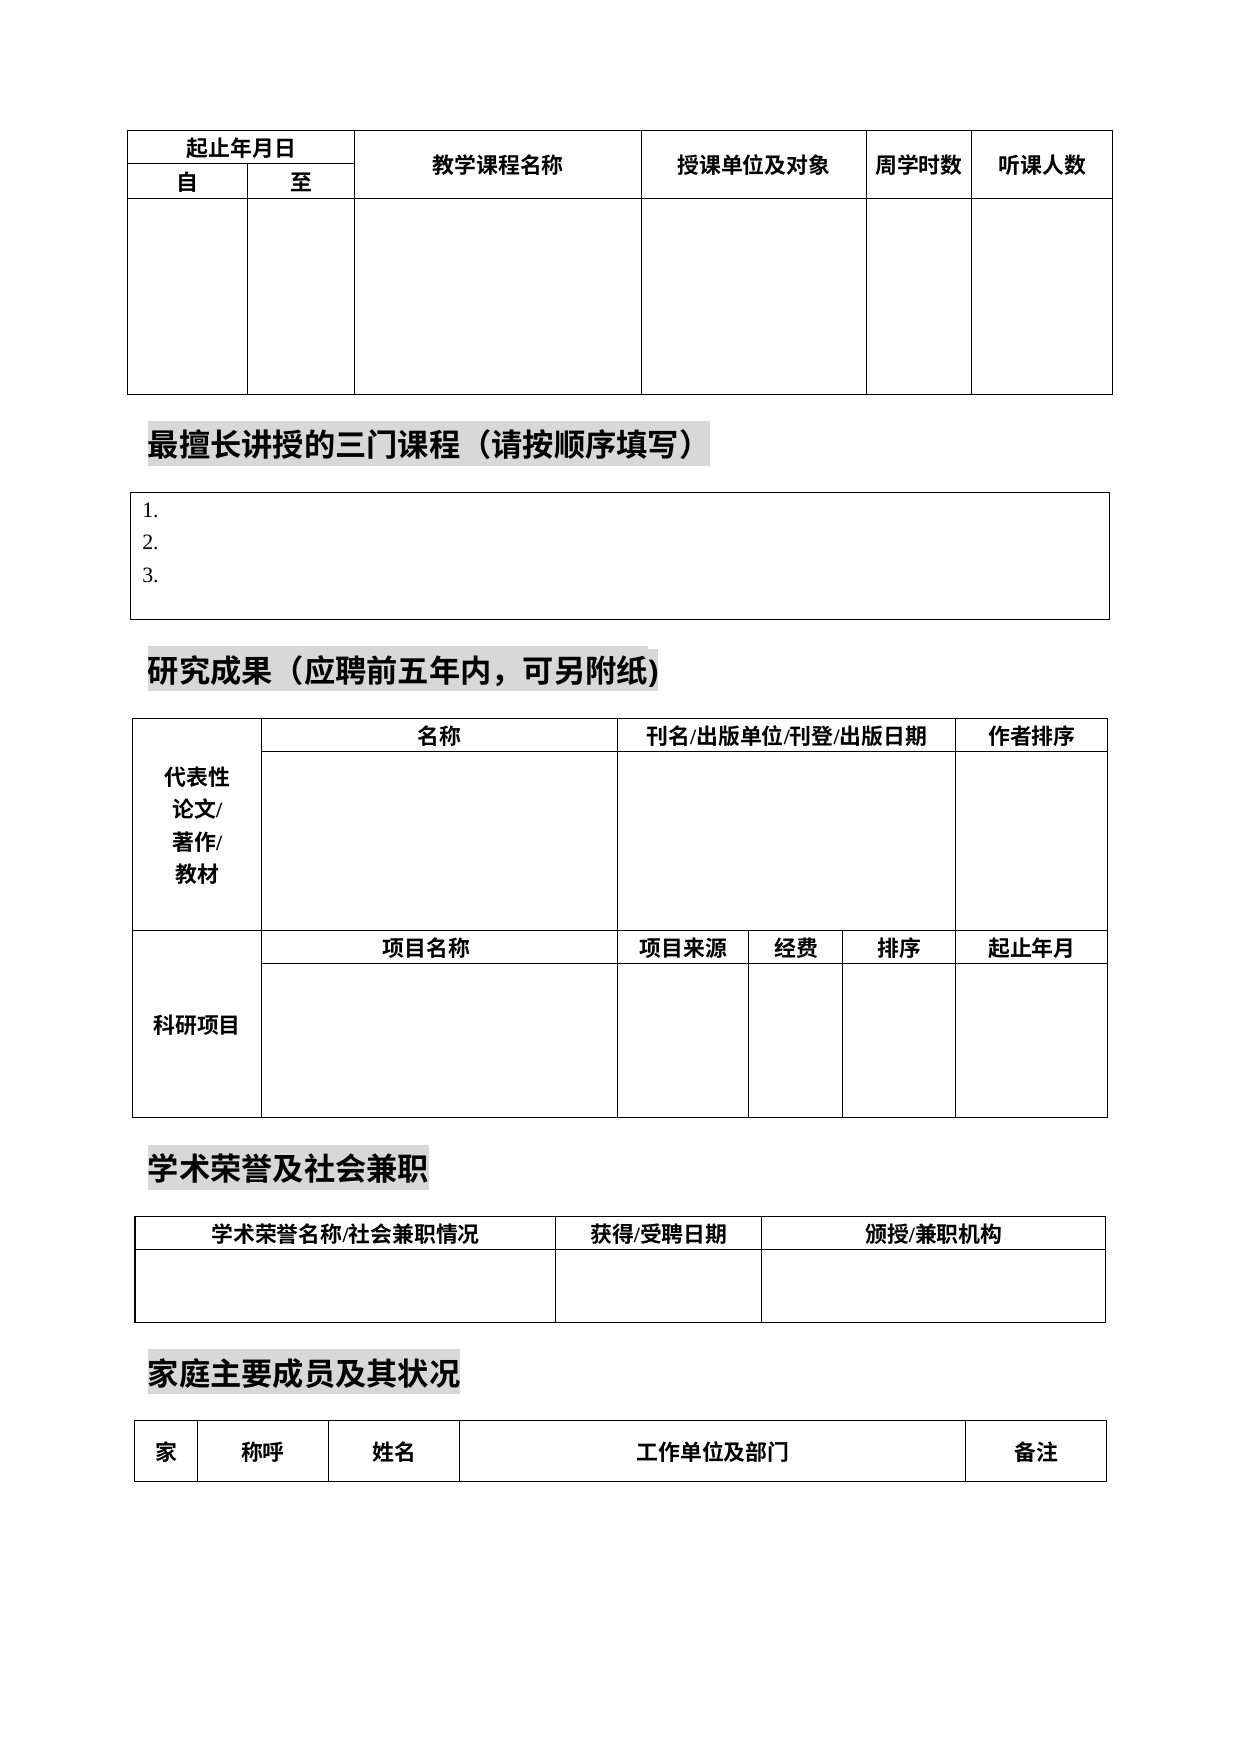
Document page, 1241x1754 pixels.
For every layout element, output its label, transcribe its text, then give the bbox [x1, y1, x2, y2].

table_cell 排序 [843, 931, 955, 963]
table_cell [642, 199, 866, 393]
table_header 作者排序 [956, 719, 1107, 751]
table_header 教学课程名称 [355, 131, 641, 197]
table_cell 项目名称 [262, 931, 617, 963]
table_cell [262, 752, 617, 929]
table_header 1. 2. 3. [131, 493, 1109, 619]
table_header 听课人数 [972, 131, 1112, 197]
table_header 名称 [262, 719, 617, 751]
table_header 学术荣誉名称/社会兼职情况 [136, 1217, 555, 1249]
text 家庭主要成员及其状况 [148, 1339, 1092, 1404]
table_cell 经费 [749, 931, 842, 963]
table_header 备注 [966, 1421, 1106, 1481]
table_cell [136, 1250, 555, 1322]
table_header 代表性 论文/ 著作/ 教材 [133, 719, 261, 929]
table_cell [956, 752, 1107, 929]
table_cell [956, 964, 1107, 1117]
text 研究成果（应聘前五年内，可另附纸) [148, 636, 1092, 701]
table_header 获得/受聘日期 [556, 1217, 761, 1249]
table_cell 项目来源 [618, 931, 748, 963]
text 最擅长讲授的三门课程（请按顺序填写） [148, 411, 1092, 476]
table_header 周学时数 [867, 131, 971, 197]
table_cell [355, 199, 641, 393]
table_header 家 庭 成 员 情 况 [135, 1421, 197, 1481]
table_cell [618, 964, 748, 1117]
table_cell [843, 964, 955, 1117]
table_cell 起止年月 [956, 931, 1107, 963]
table_cell [128, 199, 247, 393]
table_cell 自 [128, 164, 247, 197]
table_cell [749, 964, 842, 1117]
table_cell [867, 199, 971, 393]
table_cell 科研项目 [133, 931, 261, 1117]
table_cell [248, 199, 354, 393]
table_header 姓名 [329, 1421, 459, 1481]
table_header 刊名/出版单位/刊登/出版日期 [618, 719, 955, 751]
text 学术荣誉及社会兼职 [148, 1134, 1092, 1199]
table_cell [556, 1250, 761, 1322]
table_header 称呼 [198, 1421, 328, 1481]
table_header 工作单位及部门 [460, 1421, 965, 1481]
table_cell [618, 752, 955, 929]
table_cell [972, 199, 1112, 393]
table_header 起止年月日 [128, 131, 354, 163]
table_cell 至 [248, 164, 354, 197]
table_cell [262, 964, 617, 1117]
table_cell [762, 1250, 1105, 1322]
table_header 颁授/兼职机构 [762, 1217, 1105, 1249]
table_header 授课单位及对象 [642, 131, 866, 197]
